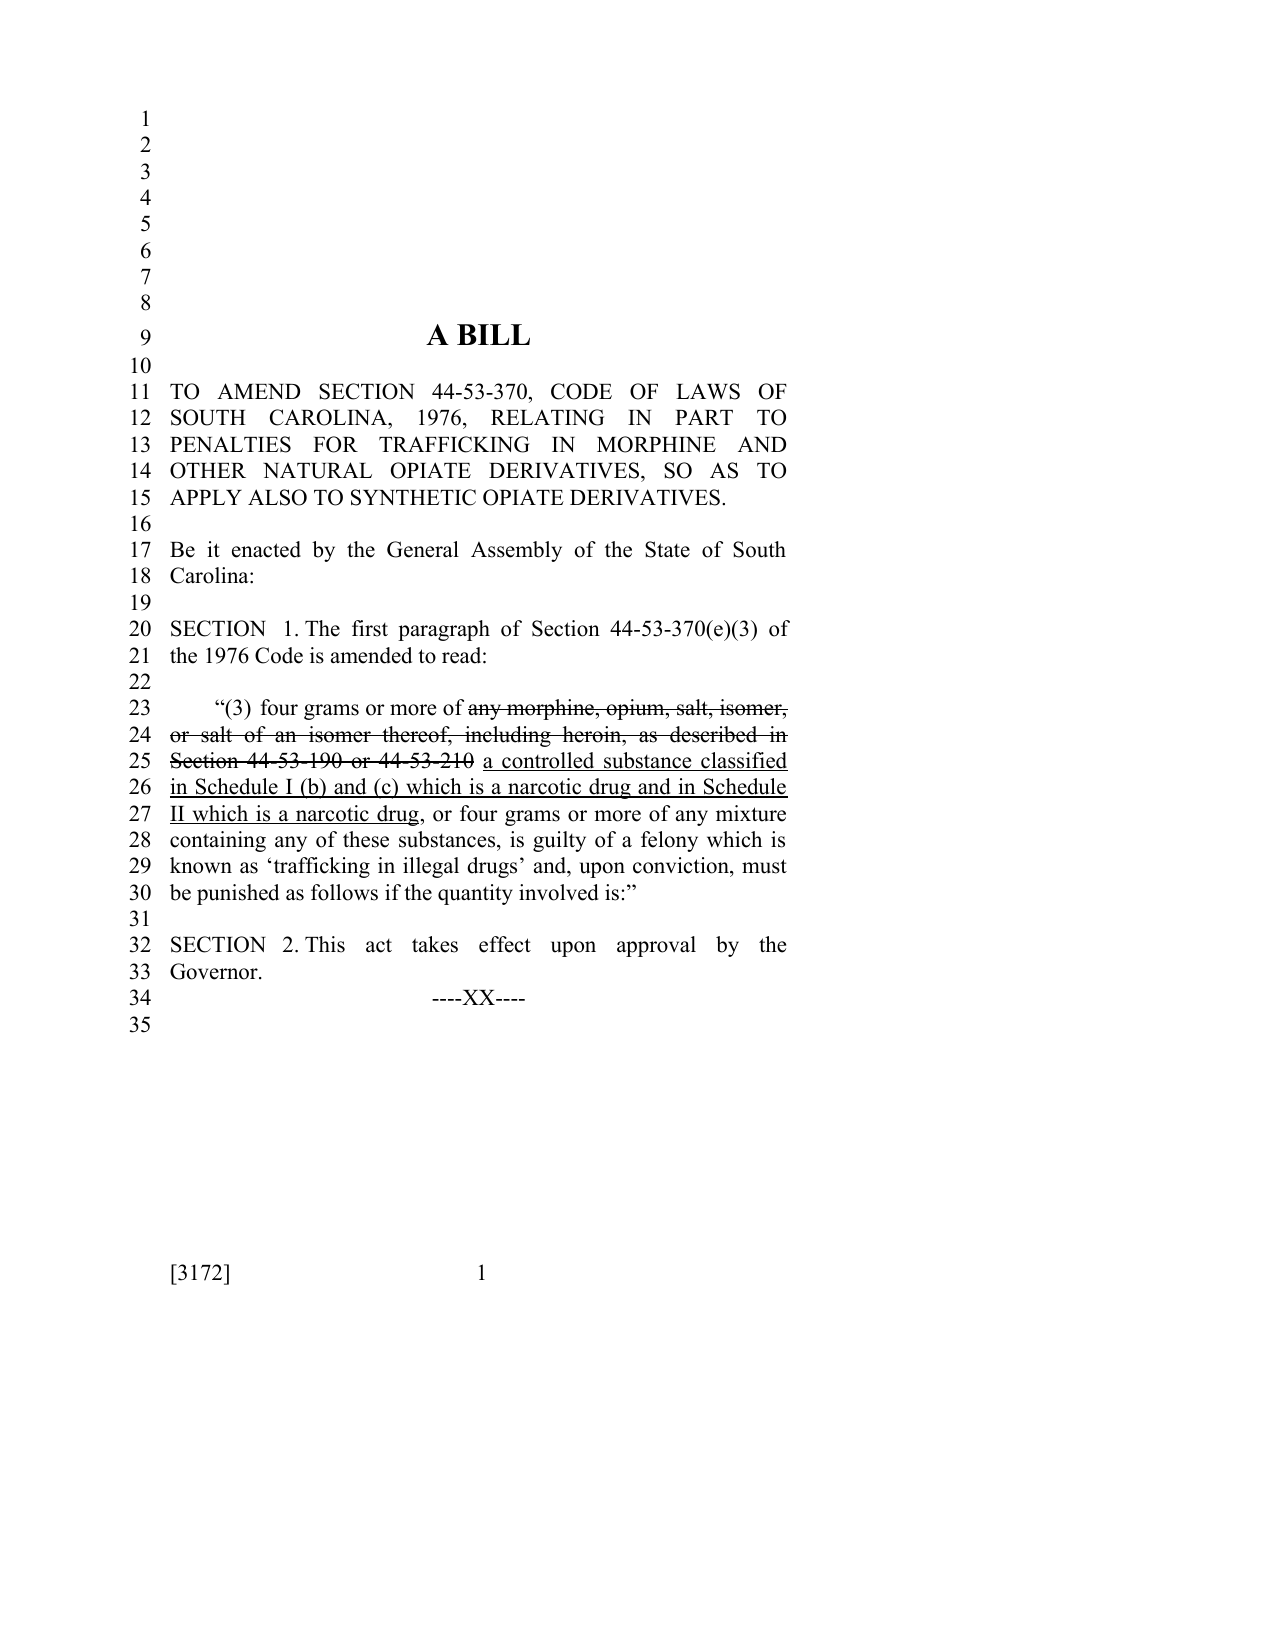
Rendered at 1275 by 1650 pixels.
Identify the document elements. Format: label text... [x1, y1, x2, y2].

text TO AMEND SECTION 44-53-370, CODE OF LAWS OF SOUTH CAROLINA, 1976, RELATING IN PART TO PENALTIES FOR TRAFFICKING IN MORPHINE AND OTHER NATURAL OPIATE DERIVATIVES, SO AS TO APPLY ALSO TO SYNTHETIC OPIATE DERIVATIVES. [169, 378, 787, 510]
text Be it enacted by the General Assembly of the State of South Carolina: [169, 536, 787, 589]
text ----XX---- [169, 984, 787, 1011]
text SECTION 1. The first paragraph of Section 44-53-370(e)(3) of the 1976 Code is amended to read: [169, 615, 787, 668]
text “(3) four grams or more of any morphine, opium, salt, isomer, or salt of an isomer thereof, including heroin, as described in Section 44-53-190 or 44-53-210 a controlled substance classified in Schedule I (b) and (c) which is a narcotic drug and in Schedule II which is a narcotic drug, or four grams or more of any mixture containing any of these substances, is guilty of a felony which is known as ‘trafficking in illegal drugs’ and, upon conviction, must be punished as follows if the quantity involved is:” [169, 797, 787, 905]
text A BILL [169, 316, 787, 352]
text “(3) four grams or more of any morphine, opium, salt, isomer, or salt of an isomer thereof, including heroin, as described in Section 44-53-190 or 44-53-210 a controlled substance classified in Schedule I (b) and (c) which is a narcotic drug and in Schedule II which is a narcotic drug, or four grams or more of any mixture containing any of these substances, is guilty of a felony which is known as ‘trafficking in illegal drugs’ and, upon conviction, must be punished as follows if the quantity involved is:” [169, 736, 787, 796]
text SECTION 2. This act takes effect upon approval by the Governor. [169, 932, 787, 984]
